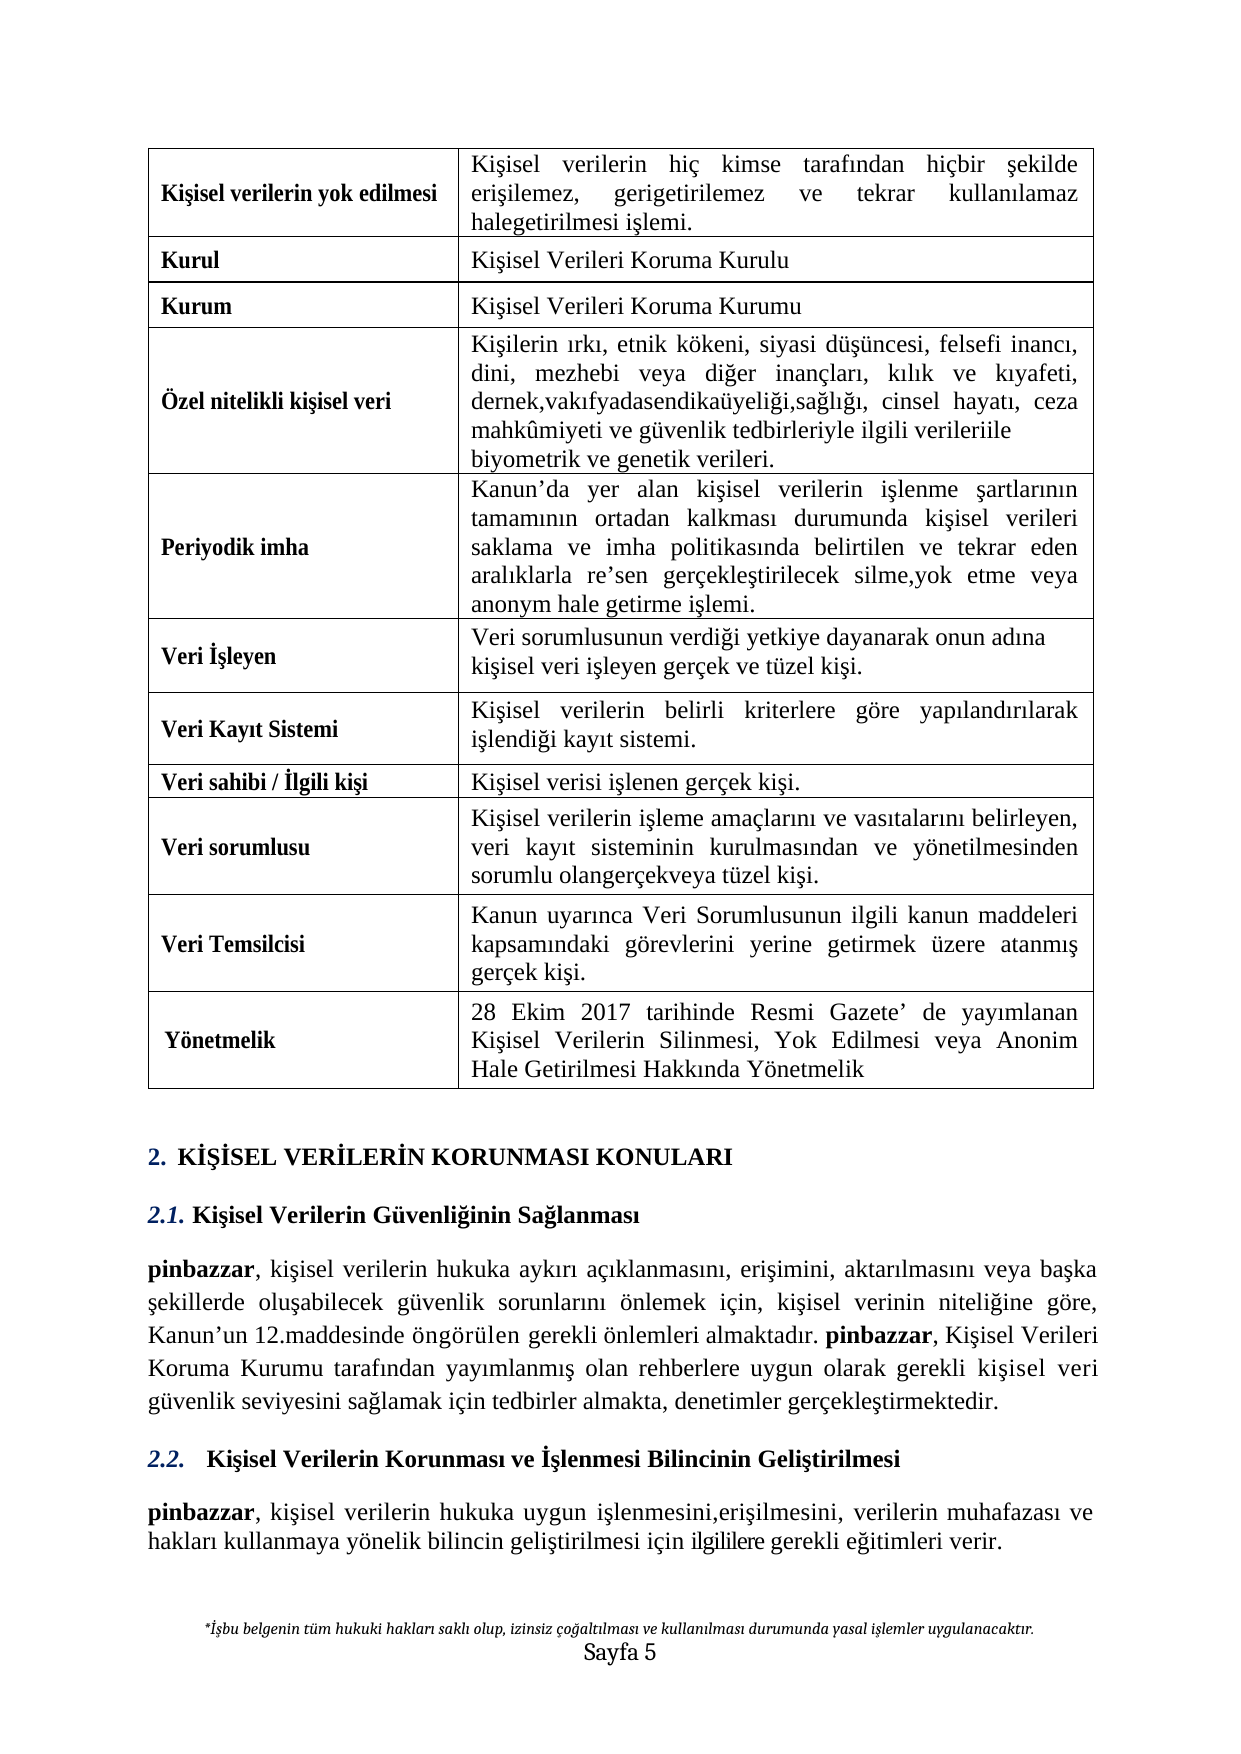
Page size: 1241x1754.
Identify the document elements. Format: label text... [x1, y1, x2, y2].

table_cell Kişisel verilerin işleme amaçlarını ve vasıtalarını belirleyen, veri kayıt sisteminin kurulmasından ve yönetilmesinden sorumlu olangerçekveya tüzel kişi. [459, 798, 1093, 894]
list KİŞİSEL VERİLERİN KORUNMASI KONULARI [148, 1142, 1240, 1171]
table_cell Kişisel verisi işlenen gerçek kişi. [459, 765, 1093, 797]
table_cell Veri sahibi / İlgili kişi [149, 765, 458, 797]
table_cell Kurum [149, 283, 458, 327]
table_cell Veri Kayıt Sistemi [149, 693, 458, 763]
list Kişisel Verilerin Korunması ve İşlenmesi Bilincinin Geliştirilmesi [148, 1444, 1240, 1472]
table_cell Kişisel Verileri Koruma Kurumu [459, 283, 1093, 327]
table_cell Kişilerin ırkı, etnik kökeni, siyasi düşüncesi, felsefi inancı, dini, mezhebi veya diğer inançları, kılık ve kıyafeti, dernek,vakıfyadasendikaüyeliği,sağlığı, cinsel hayatı, ceza mahkûmiyeti ve güvenlik tedbirleriyle ilgili verileriile biyometrik ve genetik verileri. [459, 328, 1093, 473]
table_cell Kanun’da yer alan kişisel verilerin işlenme şartlarının tamamının ortadan kalkması durumunda kişisel verileri saklama ve imha politikasında belirtilen ve tekrar eden aralıklarla re’sen gerçekleştirilecek silme,yok etme veya anonym hale getirme işlemi. [459, 474, 1093, 618]
table_cell Veri İşleyen [149, 619, 458, 692]
table_cell Kanun uyarınca Veri Sorumlusunun ilgili kanun maddeleri kapsamındaki görevlerini yerine getirmek üzere atanmış gerçek kişi. [459, 895, 1093, 991]
table_cell Veri Temsilcisi [149, 895, 458, 991]
text pinbazzar, kişisel verilerin hukuka uygun işlenmesini,erişilmesini, verilerin muhafazası ve hakları kullanmaya yönelik bilincin geliştirilmesi için ilgililere gerekli eğitimleri verir. [148, 1497, 1093, 1555]
table_cell Kişisel verilerin belirli kriterlere göre yapılandırılarak işlendiği kayıt sistemi. [459, 693, 1093, 763]
table_cell Veri sorumlusunun verdiği yetkiye dayanarak onun adına kişisel veri işleyen gerçek ve tüzel kişi. [459, 619, 1093, 692]
text pinbazzar, kişisel verilerin hukuka aykırı açıklanmasını, erişimini, aktarılmasını veya başka şekillerde oluşabilecek güvenlik sorunlarını önlemek için, kişisel verinin niteliğine göre, Kanun’un 12.maddesinde öngörülen gerekli önlemleri almaktadır. pinbazzar, Kişisel Verileri Koruma Kurumu tarafından yayımlanmış olan rehberlere uygun olarak gerekli kişisel veri güvenlik seviyesini sağlamak için tedbirler almakta, denetimler gerçekleştirmektedir. [148, 1254, 1098, 1414]
table_cell Yönetmelik [149, 992, 458, 1088]
table_cell Kişisel Verileri Koruma Kurulu [459, 237, 1093, 281]
table_cell Kişisel verilerin hiç kimse tarafından hiçbir şekilde erişilemez, gerigetirilemez ve tekrar kullanılamaz halegetirilmesi işlemi. [459, 149, 1093, 236]
table_cell Veri sorumlusu [149, 798, 458, 894]
table_cell Kurul [149, 237, 458, 281]
table_cell Periyodik imha [149, 474, 458, 618]
table_cell Kişisel verilerin yok edilmesi [149, 149, 458, 236]
table_cell Özel nitelikli kişisel veri [149, 328, 458, 473]
list Kişisel Verilerin Güvenliğinin Sağlanması [148, 1200, 1240, 1229]
table_cell 28 Ekim 2017 tarihinde Resmi Gazete’ de yayımlanan Kişisel Verilerin Silinmesi, Yok Edilmesi veya Anonim Hale Getirilmesi Hakkında Yönetmelik [459, 992, 1093, 1088]
